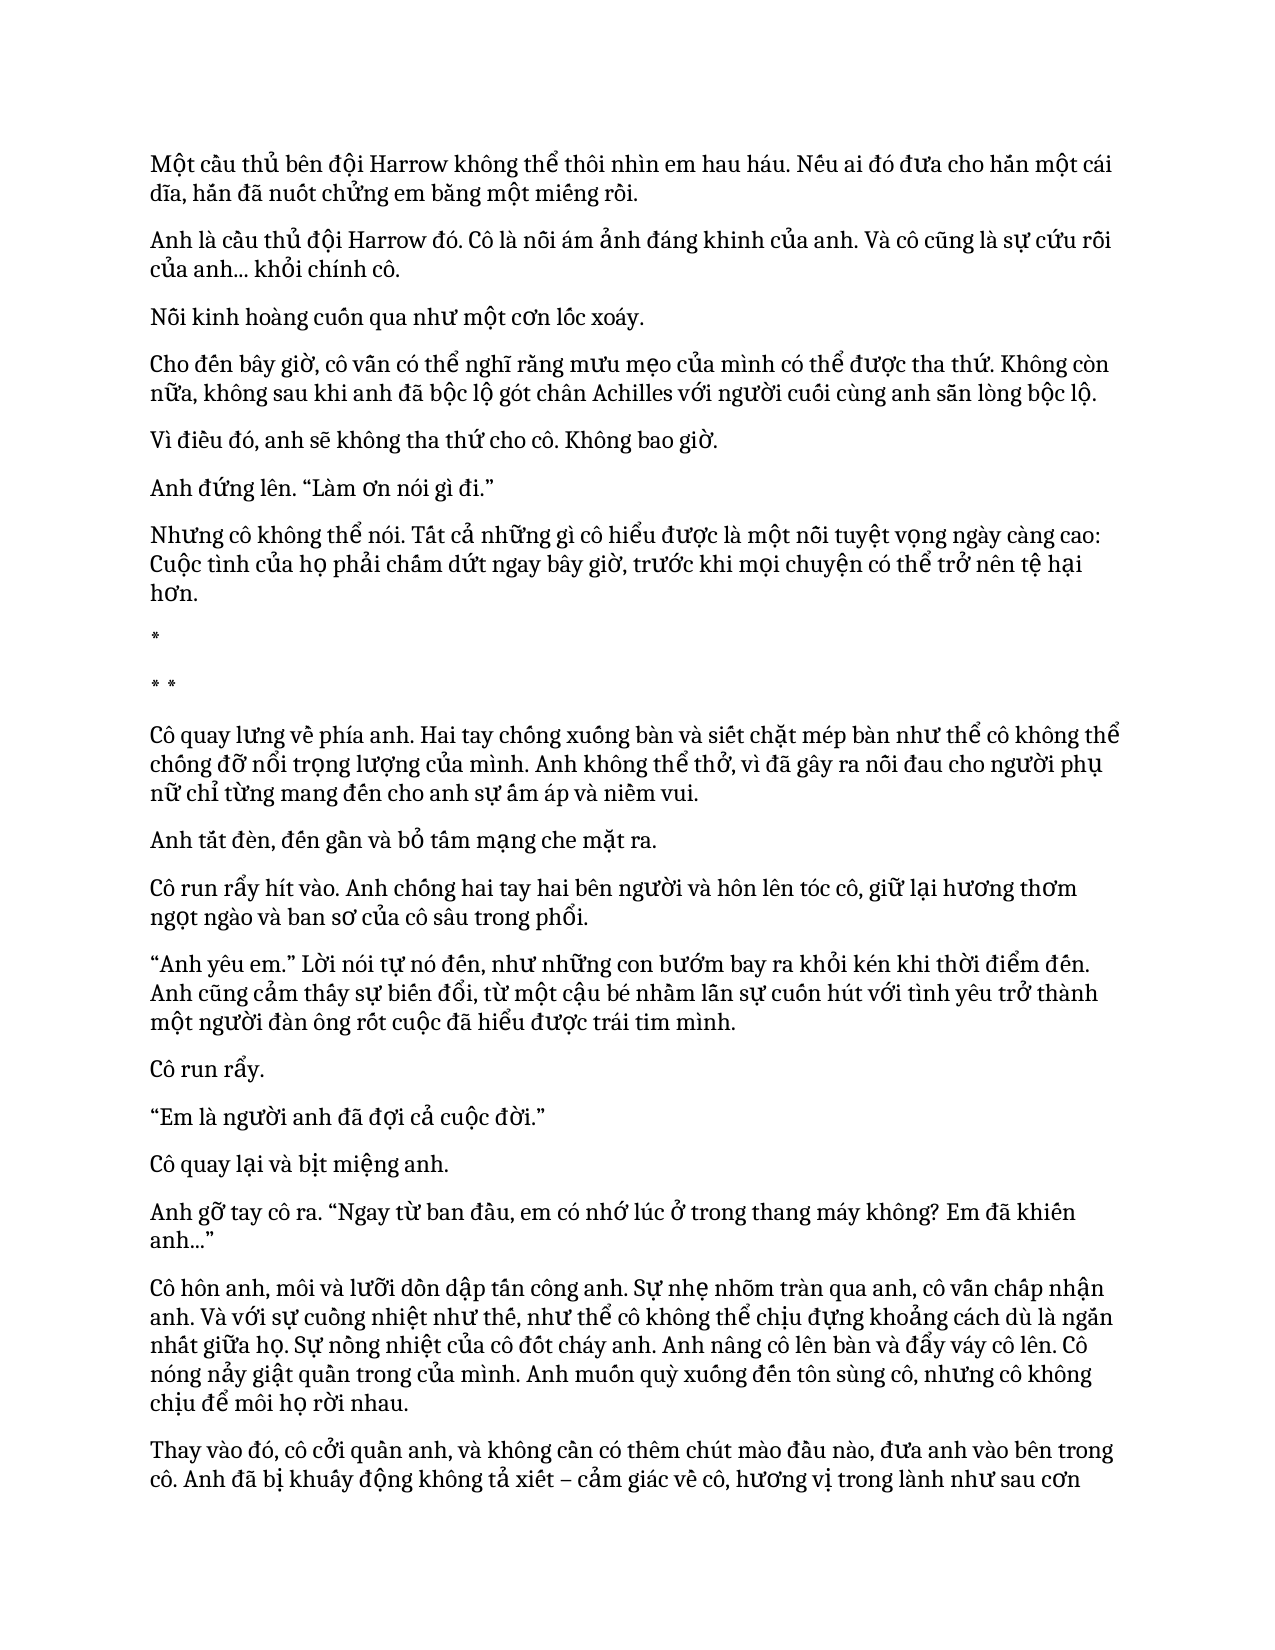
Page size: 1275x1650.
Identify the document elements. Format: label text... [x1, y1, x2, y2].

text “Anh yêu em.” Lời nói tự nó đến, như những con bướm bay ra khỏi kén khi thời điểm đến. Anh cũng cảm thấy sự biến đổi, từ một cậu bé nhầm lẫn sự cuốn hút với tình yêu trở thành một người đàn ông rốt cuộc đã hiểu được trái tim mình. [150, 950, 1125, 1036]
text Một cầu thủ bên đội Harrow không thể thôi nhìn em hau háu. Nếu ai đó đưa cho hắn một cái dĩa, hắn đã nuốt chửng em bằng một miếng rồi. [150, 150, 1125, 207]
text “Em là người anh đã đợi cả cuộc đời.” [150, 1102, 1125, 1131]
text Vì điều đó, anh sẽ không tha thứ cho cô. Không bao giờ. [150, 426, 1125, 455]
text Cô run rẩy hít vào. Anh chống hai tay hai bên người và hôn lên tóc cô, giữ lại hương thơm ngọt ngào và ban sơ của cô sâu trong phổi. [150, 874, 1125, 931]
text Anh là cầu thủ đội Harrow đó. Cô là nỗi ám ảnh đáng khinh của anh. Và cô cũng là sự cứu rỗi của anh... khỏi chính cô. [150, 226, 1125, 284]
text Cô run rẩy. [150, 1055, 1125, 1084]
text Nỗi kinh hoàng cuốn qua như một cơn lốc xoáy. [150, 302, 1125, 331]
text Nhưng cô không thể nói. Tất cả những gì cô hiểu được là một nỗi tuyệt vọng ngày càng cao: Cuộc tình của họ phải chấm dứt ngay bây giờ, trước khi mọi chuyện có thể trở nên tệ hại hơn. [150, 521, 1125, 607]
text * * [150, 674, 1125, 702]
text Anh tắt đèn, đến gần và bỏ tấm mạng che mặt ra. [150, 826, 1125, 855]
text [150, 1436, 1125, 1494]
text Cô quay lưng về phía anh. Hai tay chống xuống bàn và siết chặt mép bàn như thể cô không thể chống đỡ nổi trọng lượng của mình. Anh không thể thở, vì đã gây ra nỗi đau cho người phụ nữ chỉ từng mang đến cho anh sự ấm áp và niềm vui. [150, 721, 1125, 807]
text * [150, 626, 1125, 655]
text Cho đến bây giờ, cô vẫn có thể nghĩ rằng mưu mẹo của mình có thể được tha thứ. Không còn nữa, không sau khi anh đã bộc lộ gót chân Achilles với người cuối cùng anh sẵn lòng bộc lộ. [150, 350, 1125, 407]
text Cô quay lại và bịt miệng anh. [150, 1150, 1125, 1179]
text Cô hôn anh, môi và lưỡi dồn dập tấn công anh. Sự nhẹ nhõm tràn qua anh, cô vẫn chấp nhận anh. Và với sự cuồng nhiệt như thế, như thể cô không thể chịu đựng khoảng cách dù là ngắn nhất giữa họ. Sự nồng nhiệt của cô đốt cháy anh. Anh nâng cô lên bàn và đẩy váy cô lên. Cô nóng nảy giật quần trong của mình. Anh muốn quỳ xuống đến tôn sùng cô, nhưng cô không chịu để môi họ rời nhau. [150, 1274, 1125, 1417]
text Anh đứng lên. “Làm ơn nói gì đi.” [150, 474, 1125, 502]
text Anh gỡ tay cô ra. “Ngay từ ban đầu, em có nhớ lúc ở trong thang máy không? Em đã khiến anh...” [150, 1197, 1125, 1255]
